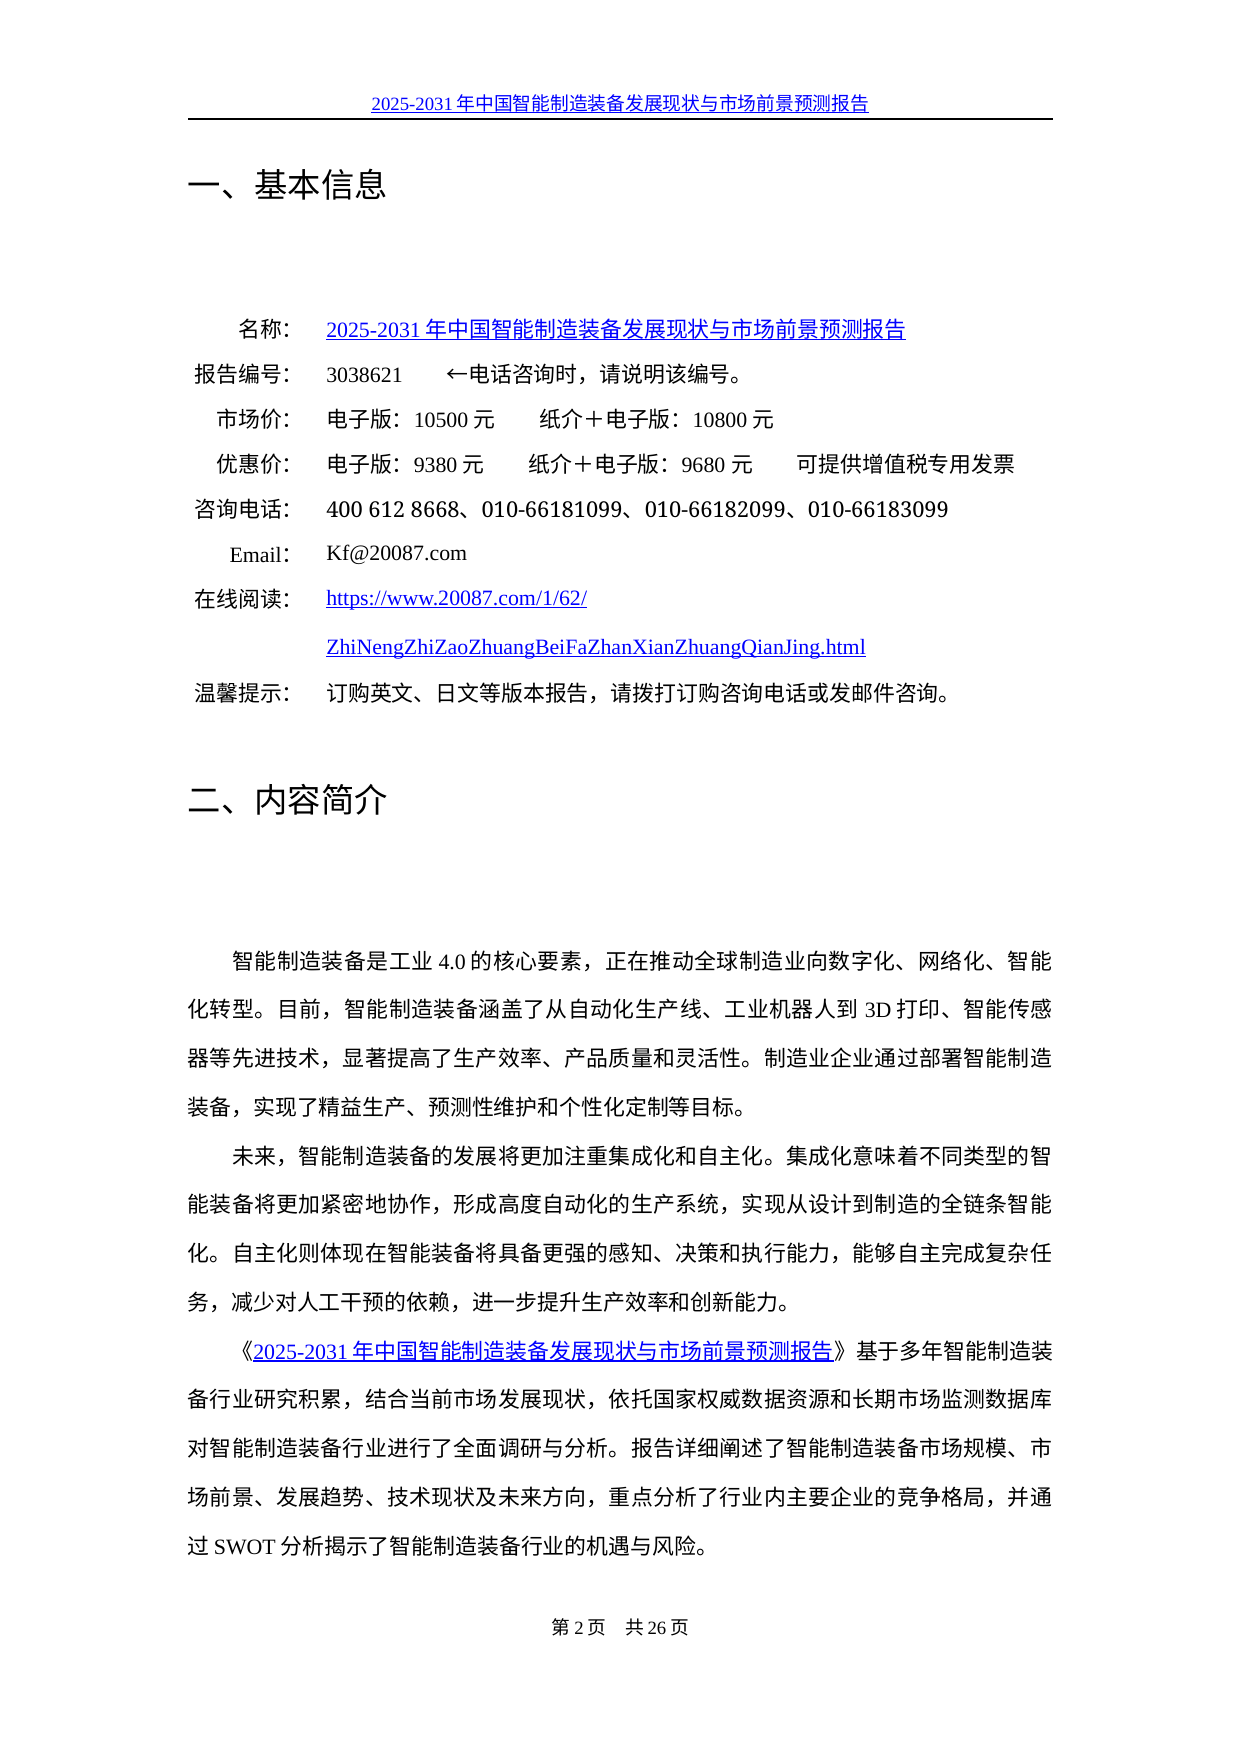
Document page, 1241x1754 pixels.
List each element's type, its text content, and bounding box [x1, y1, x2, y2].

table_cell 咨询电话： [167, 492, 315, 537]
table_cell 报告编号： [167, 357, 315, 402]
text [187, 943, 1053, 1561]
table_cell [315, 582, 1073, 675]
table_cell Kf@20087.com [315, 537, 1073, 582]
title 一、基本信息 [187, 150, 1053, 215]
table_header 2025-2031年中国智能制造装备发展现状与市场前景预测报告 [315, 312, 1073, 357]
table_cell 在线阅读： [167, 582, 315, 675]
table_cell 市场价： [167, 402, 315, 447]
table_cell 优惠价： [167, 447, 315, 492]
table_cell 电子版：9380 元 纸介＋电子版：9680 元 可提供增值税专用发票 [315, 447, 1073, 492]
table_header 名称： [167, 312, 315, 357]
table_cell Email： [167, 537, 315, 582]
table_cell 温馨提示： [167, 675, 315, 720]
table_cell 订购英文、日文等版本报告，请拨打订购咨询电话或发邮件咨询。 [315, 675, 1073, 720]
table_cell 400 612 8668、010-66181099、010-66182099、010-66183099 [315, 492, 1073, 537]
title 二、内容简介 [187, 766, 1053, 831]
table_cell 3038621 ←电话咨询时，请说明该编号。 [315, 357, 1073, 402]
table_cell 电子版：10500 元 纸介＋电子版：10800 元 [315, 402, 1073, 447]
